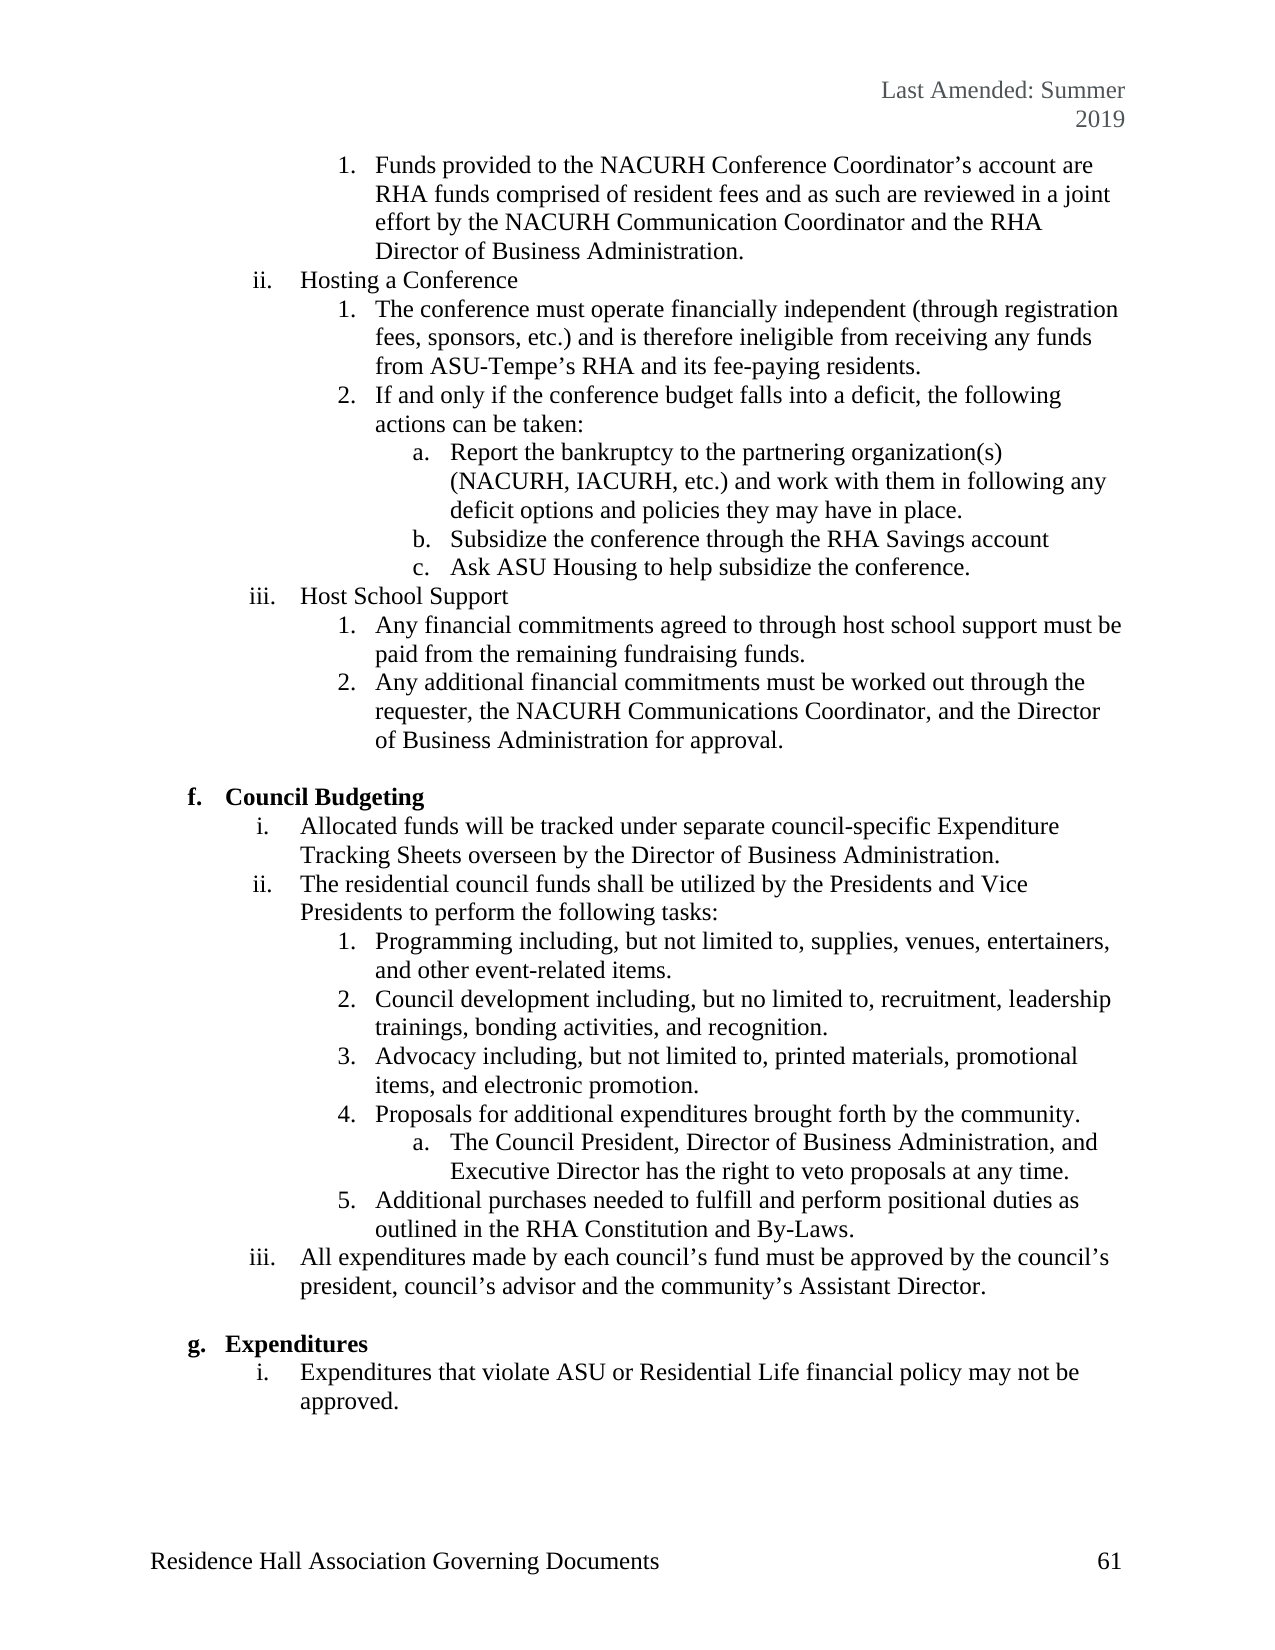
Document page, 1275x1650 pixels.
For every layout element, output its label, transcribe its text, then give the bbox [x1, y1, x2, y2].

list Any financial commitments agreed to through host school support must be paid from the remaining fundraising funds. [356, 610, 1125, 667]
list The conference must operate financially independent (through registration fees, sponsors, etc.) and is therefore ineligible from receiving any funds from ASU-Tempe’s RHA and its fee-paying residents. [356, 294, 1125, 380]
list Host School Support [262, 581, 1125, 610]
list Programming including, but not limited to, supplies, venues, entertainers, and other event-related items. [356, 926, 1125, 984]
list Report the bankruptcy to the partnering organization(s) (NACURH, IACURH, etc.) and work with them in following any deficit options and policies they may have in place. [412, 437, 1125, 524]
list Hosting a Conference [262, 265, 1125, 294]
list All expenditures made by each council’s fund must be approved by the council’s president, council’s advisor and the community’s Assistant Director. [262, 1242, 1125, 1300]
list The residential council funds shall be utilized by the Presidents and Vice Presidents to perform the following tasks: [262, 869, 1125, 926]
list Any additional financial commitments must be worked out through the requester, the NACURH Communications Coordinator, and the Director of Business Administration for approval. [356, 667, 1125, 754]
list Additional purchases needed to fulfill and perform positional duties as outlined in the RHA Constitution and By-Laws. [356, 1185, 1125, 1242]
list The Council President, Director of Business Administration, and Executive Director has the right to veto proposals at any time. [412, 1127, 1125, 1185]
list Funds provided to the NACURH Conference Coordinator’s account are RHA funds comprised of resident fees and as such are reviewed in a joint effort by the NACURH Communication Coordinator and the RHA Director of Business Administration. [356, 150, 1125, 265]
list Council development including, but no limited to, recruitment, leadership trainings, bonding activities, and recognition. [356, 984, 1125, 1041]
list Ask ASU Housing to help subsidize the conference. [412, 552, 1125, 581]
list Advocacy including, but not limited to, printed materials, promotional items, and electronic promotion. [356, 1041, 1125, 1099]
list Subsidize the conference through the RHA Savings account [412, 524, 1125, 552]
list If and only if the conference budget falls into a deficit, the following actions can be taken: [356, 380, 1125, 437]
list Expenditures [187, 1329, 1125, 1357]
list Council Budgeting [187, 782, 1125, 811]
list Allocated funds will be tracked under separate council-specific Expenditure Tracking Sheets overseen by the Director of Business Administration. [262, 811, 1125, 869]
list Expenditures that violate ASU or Residential Life financial policy may not be approved. [262, 1357, 1125, 1415]
list Proposals for additional expenditures brought forth by the community. [356, 1099, 1125, 1127]
